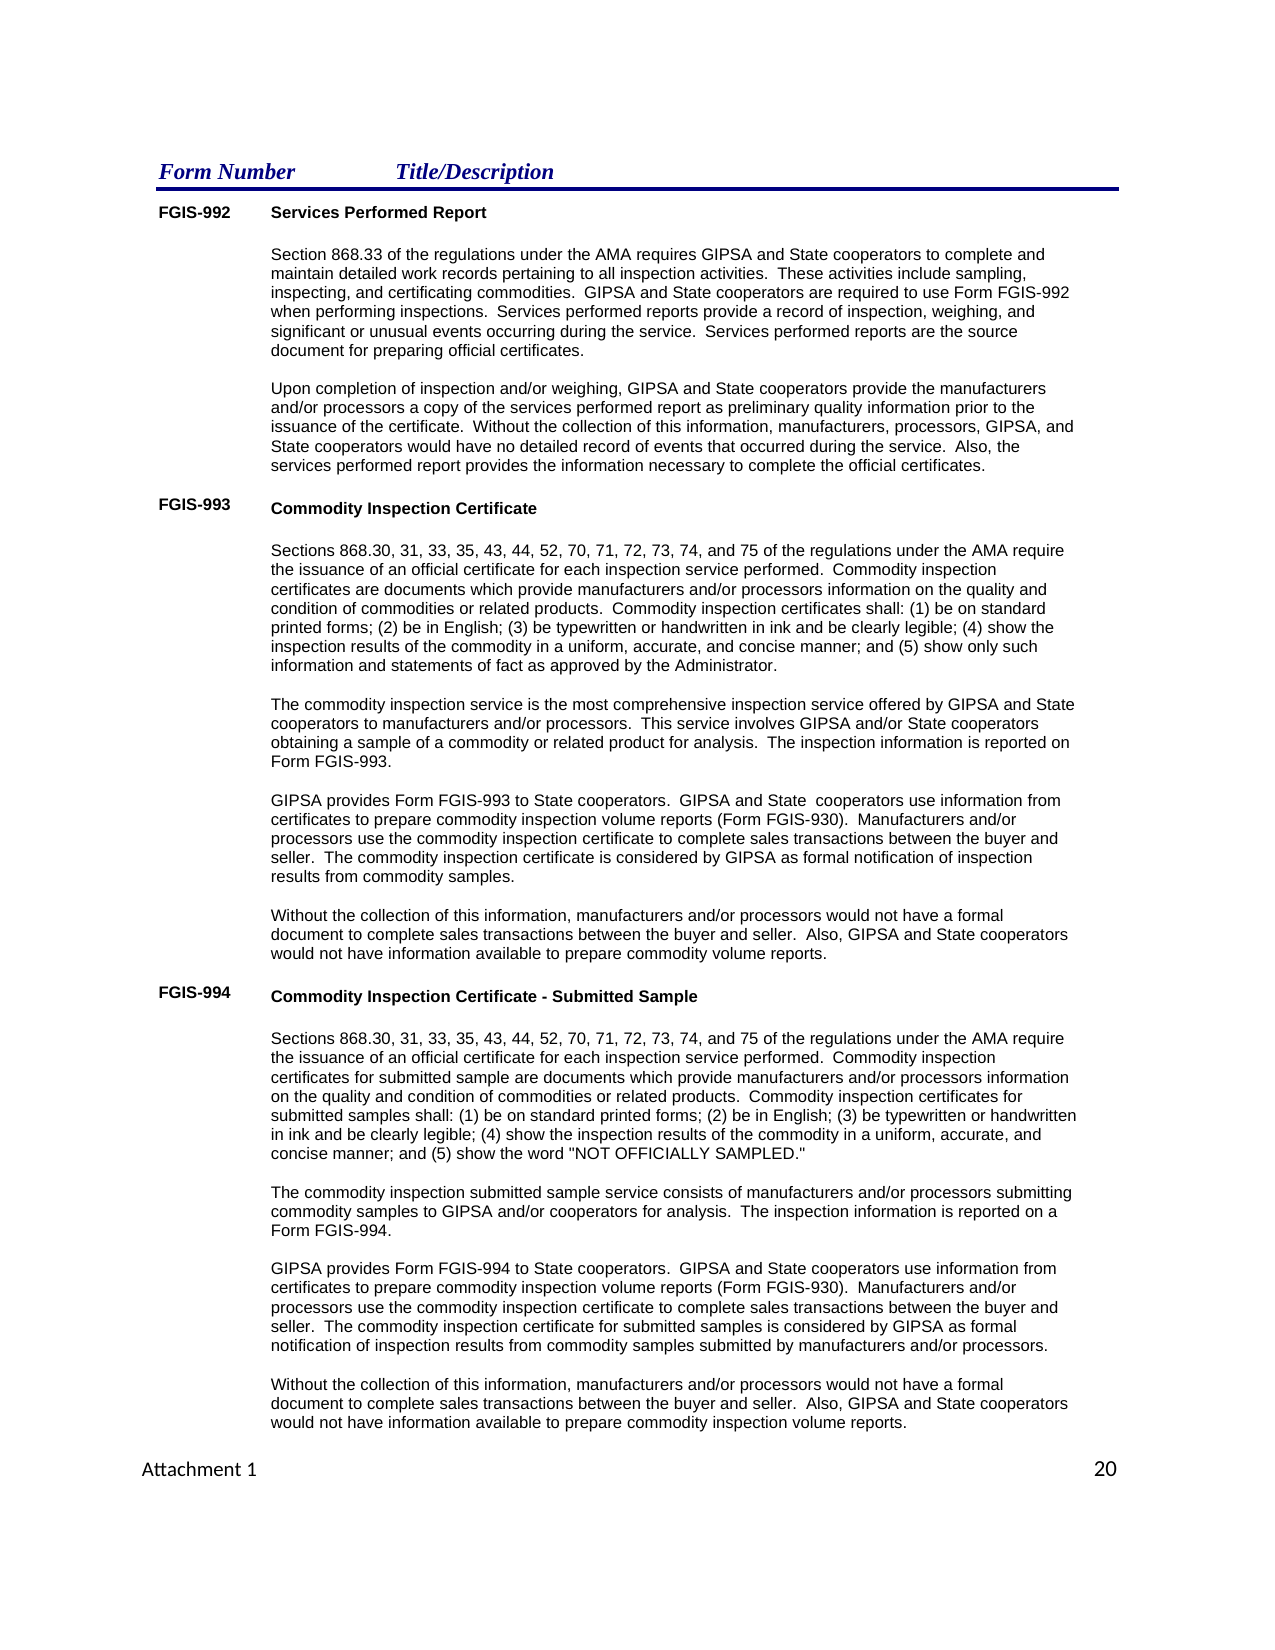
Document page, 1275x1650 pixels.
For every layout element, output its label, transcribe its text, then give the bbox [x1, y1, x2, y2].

text GIPSA provides Form FGIS-993 to State cooperators. GIPSA and State cooperators use information from certificates to prepare commodity inspection volume reports (Form FGIS-930). Manufacturers and/or processors use the commodity inspection certificate to complete sales transactions between the buyer and seller. The commodity inspection certificate is considered by GIPSA as formal notification of inspection results from commodity samples. [271, 790, 1063, 886]
text FGIS-994 [158, 983, 237, 1002]
text The commodity inspection service is the most comprehensive inspection service offered by GIPSA and State cooperators to manufacturers and/or processors. This service involves GIPSA and/or State cooperators obtaining a sample of a commodity or related product for analysis. The inspection information is reported on Form FGIS-993. [271, 694, 1077, 771]
text Services Performed Report [271, 203, 1135, 222]
text GIPSA provides Form FGIS-994 to State cooperators. GIPSA and State cooperators use information from certificates to prepare commodity inspection volume reports (Form FGIS-930). Manufacturers and/or processors use the commodity inspection certificate to complete sales transactions between the buyer and seller. The commodity inspection certificate for submitted samples is considered by GIPSA as formal notification of inspection results from commodity samples submitted by manufacturers and/or processors. [271, 1259, 1060, 1355]
text FGIS-993 [158, 495, 237, 514]
text The commodity inspection submitted sample service consists of manufacturers and/or processors submitting commodity samples to GIPSA and/or cooperators for analysis. The inspection information is reported on a Form FGIS-994. [271, 1182, 1075, 1240]
text Upon completion of inspection and/or weighing, GIPSA and State cooperators provide the manufacturers and/or processors a copy of the services performed report as preliminary quality information prior to the issuance of the certificate. Without the collection of this information, manufacturers, processors, GIPSA, and State cooperators would have no detailed record of events that occurred during the service. Also, the services performed report provides the information necessary to complete the official certificates. [271, 379, 1076, 475]
text Without the collection of this information, manufacturers and/or processors would not have a formal document to complete sales transactions between the buyer and seller. Also, GIPSA and State cooperators would not have information available to prepare commodity volume reports. [271, 905, 1071, 963]
text Sections 868.30, 31, 33, 35, 43, 44, 52, 70, 71, 72, 73, 74, and 75 of the regulations under the AMA require the issuance of an official certificate for each inspection service performed. Commodity inspection certificates are documents which provide manufacturers and/or processors information on the quality and condition of commodities or related products. Commodity inspection certificates shall: (1) be on standard printed forms; (2) be in English; (3) be typewritten or handwritten in ink and be clearly legible; (4) show the inspection results of the commodity in a uniform, accurate, and concise manner; and (5) show only such information and statements of fact as approved by the Administrator. [271, 541, 1065, 675]
text FGIS-992 [158, 202, 237, 222]
text Section 868.33 of the regulations under the AMA requires GIPSA and State cooperators to complete and maintain detailed work records pertaining to all inspection activities. These activities include sampling, inspecting, and certificating commodities. GIPSA and State cooperators are required to use Form FGIS-992 when performing inspections. Services performed reports provide a record of inspection, weighing, and significant or unusual events occurring during the service. Services performed reports are the source document for preparing official certificates. [271, 245, 1073, 360]
text Without the collection of this information, manufacturers and/or processors would not have a formal document to complete sales transactions between the buyer and seller. Also, GIPSA and State cooperators would not have information available to prepare commodity inspection volume reports. [271, 1374, 1071, 1432]
text Commodity Inspection Certificate - Submitted Sample [271, 987, 1135, 1006]
text submitted samples shall: (1) be on standard printed forms; (2) be in English; (3) be typewritten or handwritten in ink and be clearly legible; (4) show the inspection results of the commodity in a uniform, accurate, and concise manner; and (5) show the word "NOT OFFICIALLY SAMPLED." [271, 1106, 1078, 1163]
text Sections 868.30, 31, 33, 35, 43, 44, 52, 70, 71, 72, 73, 74, and 75 of the regulations under the AMA require the issuance of an official certificate for each inspection service performed. Commodity inspection certificates for submitted sample are documents which provide manufacturers and/or processors information on the quality and condition of commodities or related products. Commodity inspection certificates for [271, 1029, 1072, 1106]
text Commodity Inspection Certificate [271, 499, 1135, 518]
